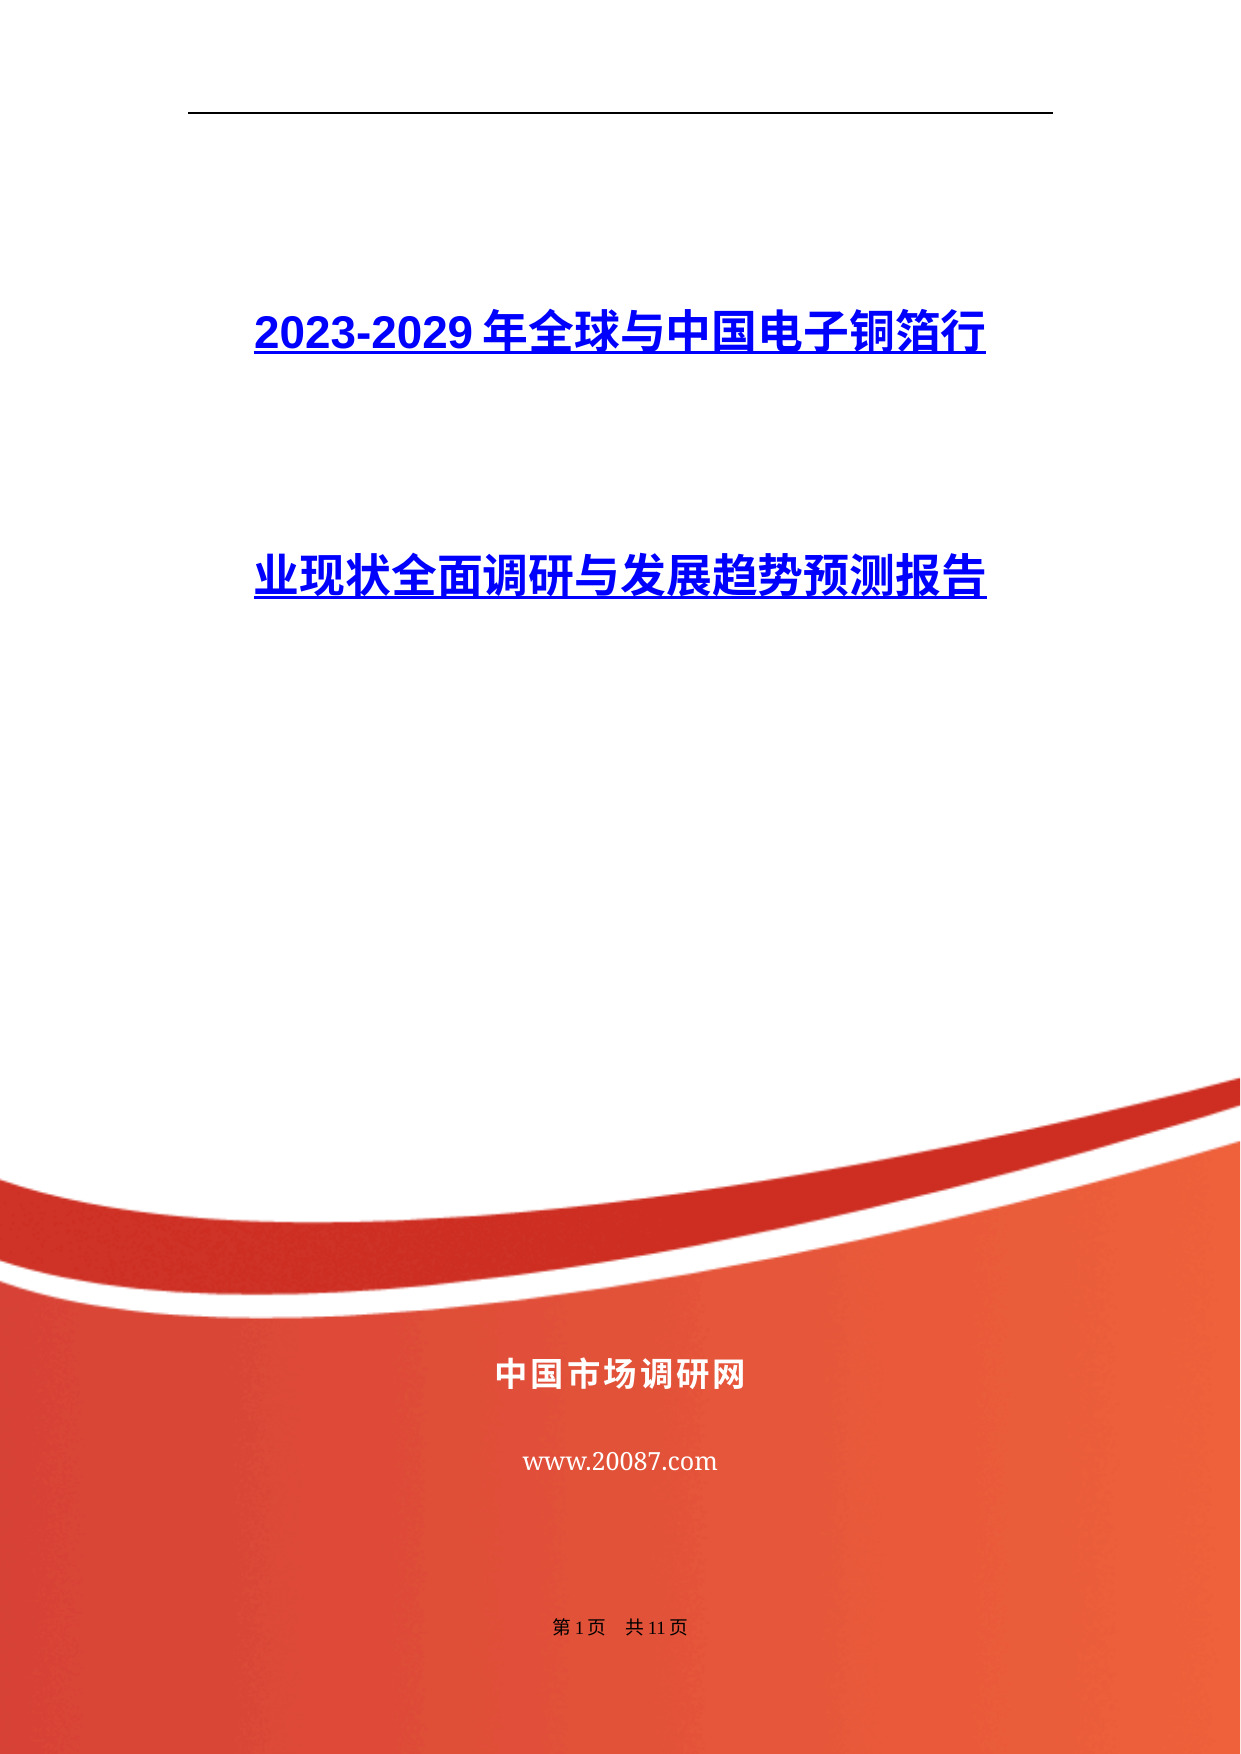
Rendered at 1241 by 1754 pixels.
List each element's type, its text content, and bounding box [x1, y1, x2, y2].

subtitle 中国市场调研网 [187, 1339, 1053, 1404]
table_header 2023-2029年全球与中国电子铜箔行业现状全面调研与发展趋势预测报告 [188, 207, 1053, 773]
picture [0, 1006, 1241, 1754]
text www.20087.com [187, 1428, 1053, 1493]
